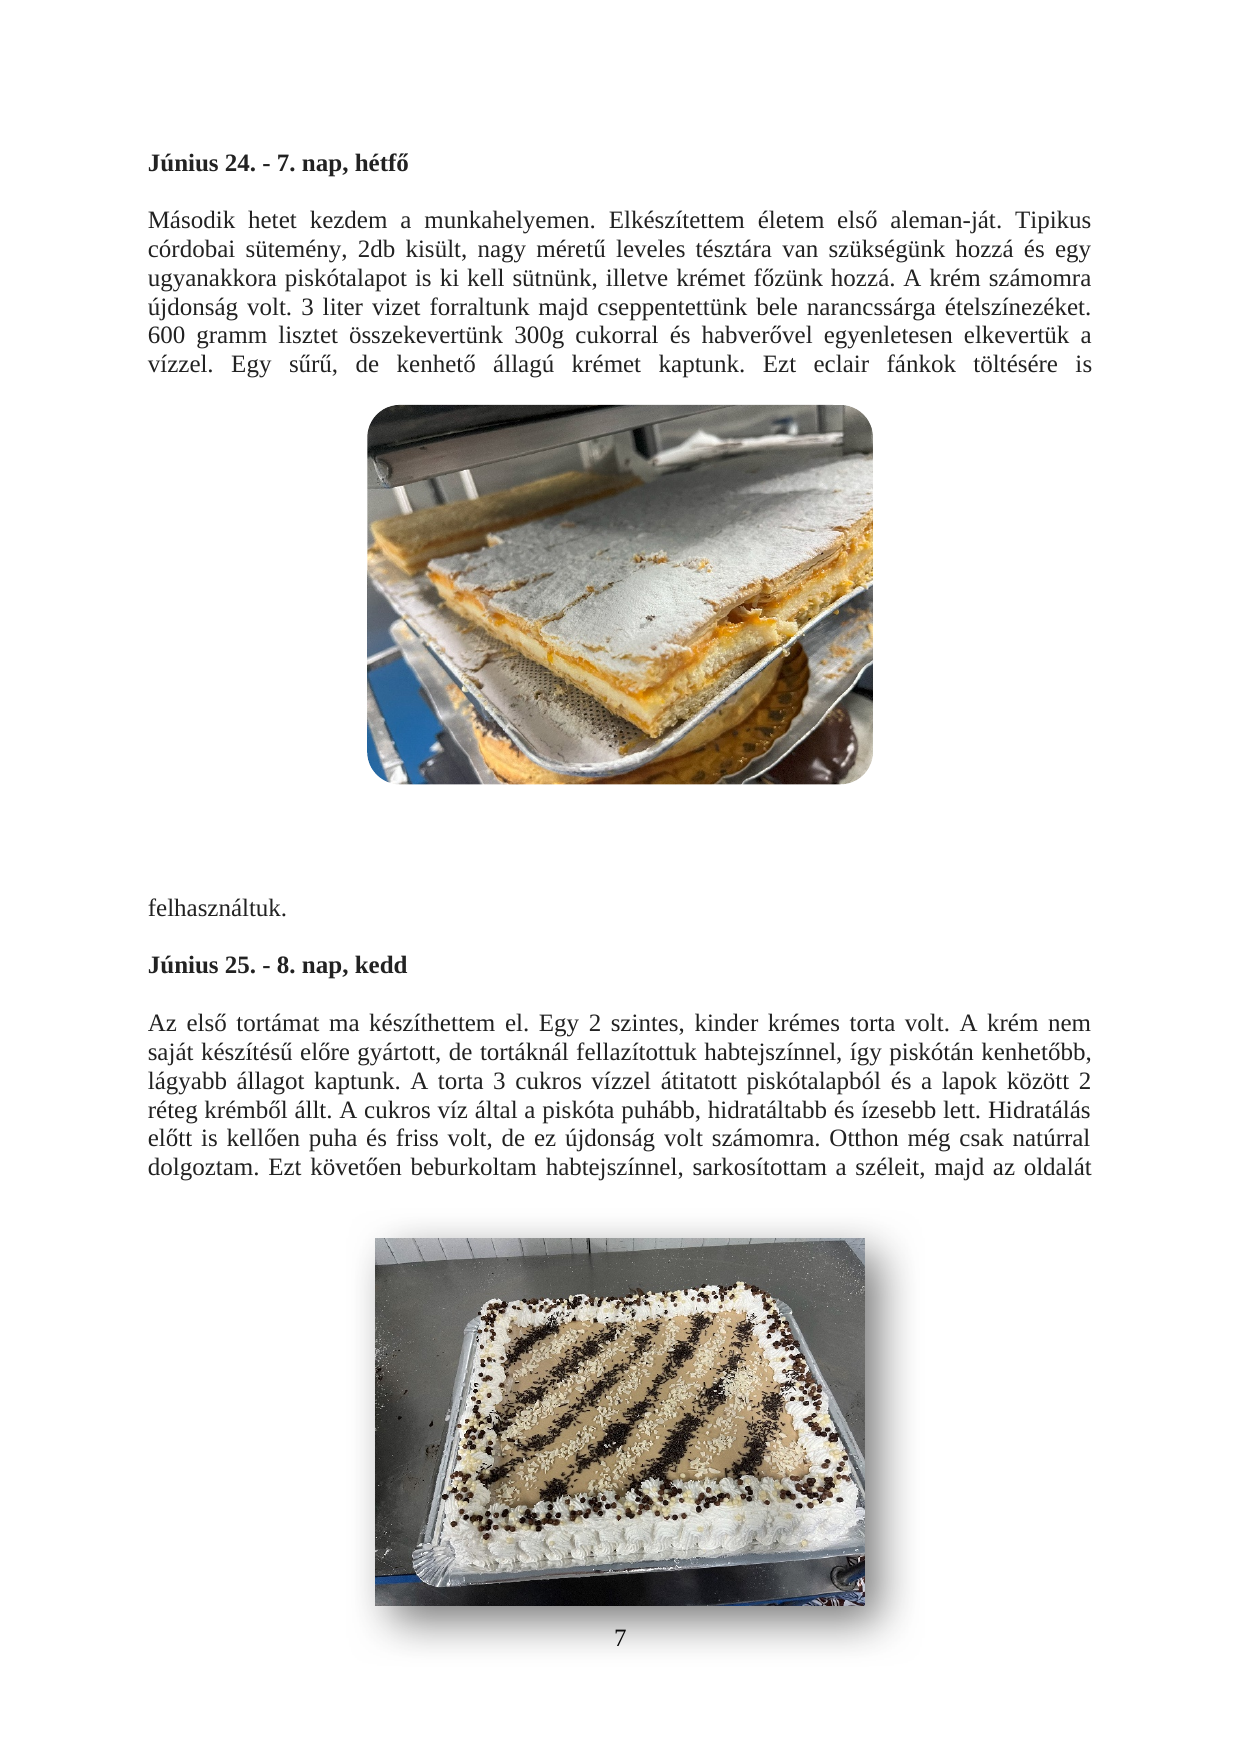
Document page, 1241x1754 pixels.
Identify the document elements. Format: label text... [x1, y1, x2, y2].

picture [375, 1238, 865, 1606]
text Az első tortámat ma készíthettem el. Egy 2 szintes, kinder krémes torta volt. A krém nem saját készítésű előre gyártott, de tortáknál fellazítottuk habtejszínnel, így piskótán kenhetőbb, lágyabb állagot kaptunk. A torta 3 cukros vízzel átitatott piskótalapból és a lapok között 2 réteg krémből állt. A cukros víz által a piskóta puhább, hidratáltabb és ízesebb lett. Hidratálás előtt is kellően puha és friss volt, de ez újdonság volt számomra. Otthon még csak natúrral dolgoztam. Ezt követően beburkoltam habtejszínnel, sarkosítottam a széleit, majd az oldalát díszítettem. A tetejére díszítésként natúr kinderkrémet kentem és különböző csokidarabokat szórtam rá. Ez a torta nem kapott feliratot, mert a megrendelő nem kért. Ezen kívül készítettem még palmerakat, vágtam és töltöttem fánkokat. [148, 1008, 1093, 1181]
picture [367, 404, 873, 785]
text Június 25. - 8. nap, kedd [148, 951, 1093, 979]
text Június 24. - 7. nap, hétfő [148, 148, 1093, 176]
